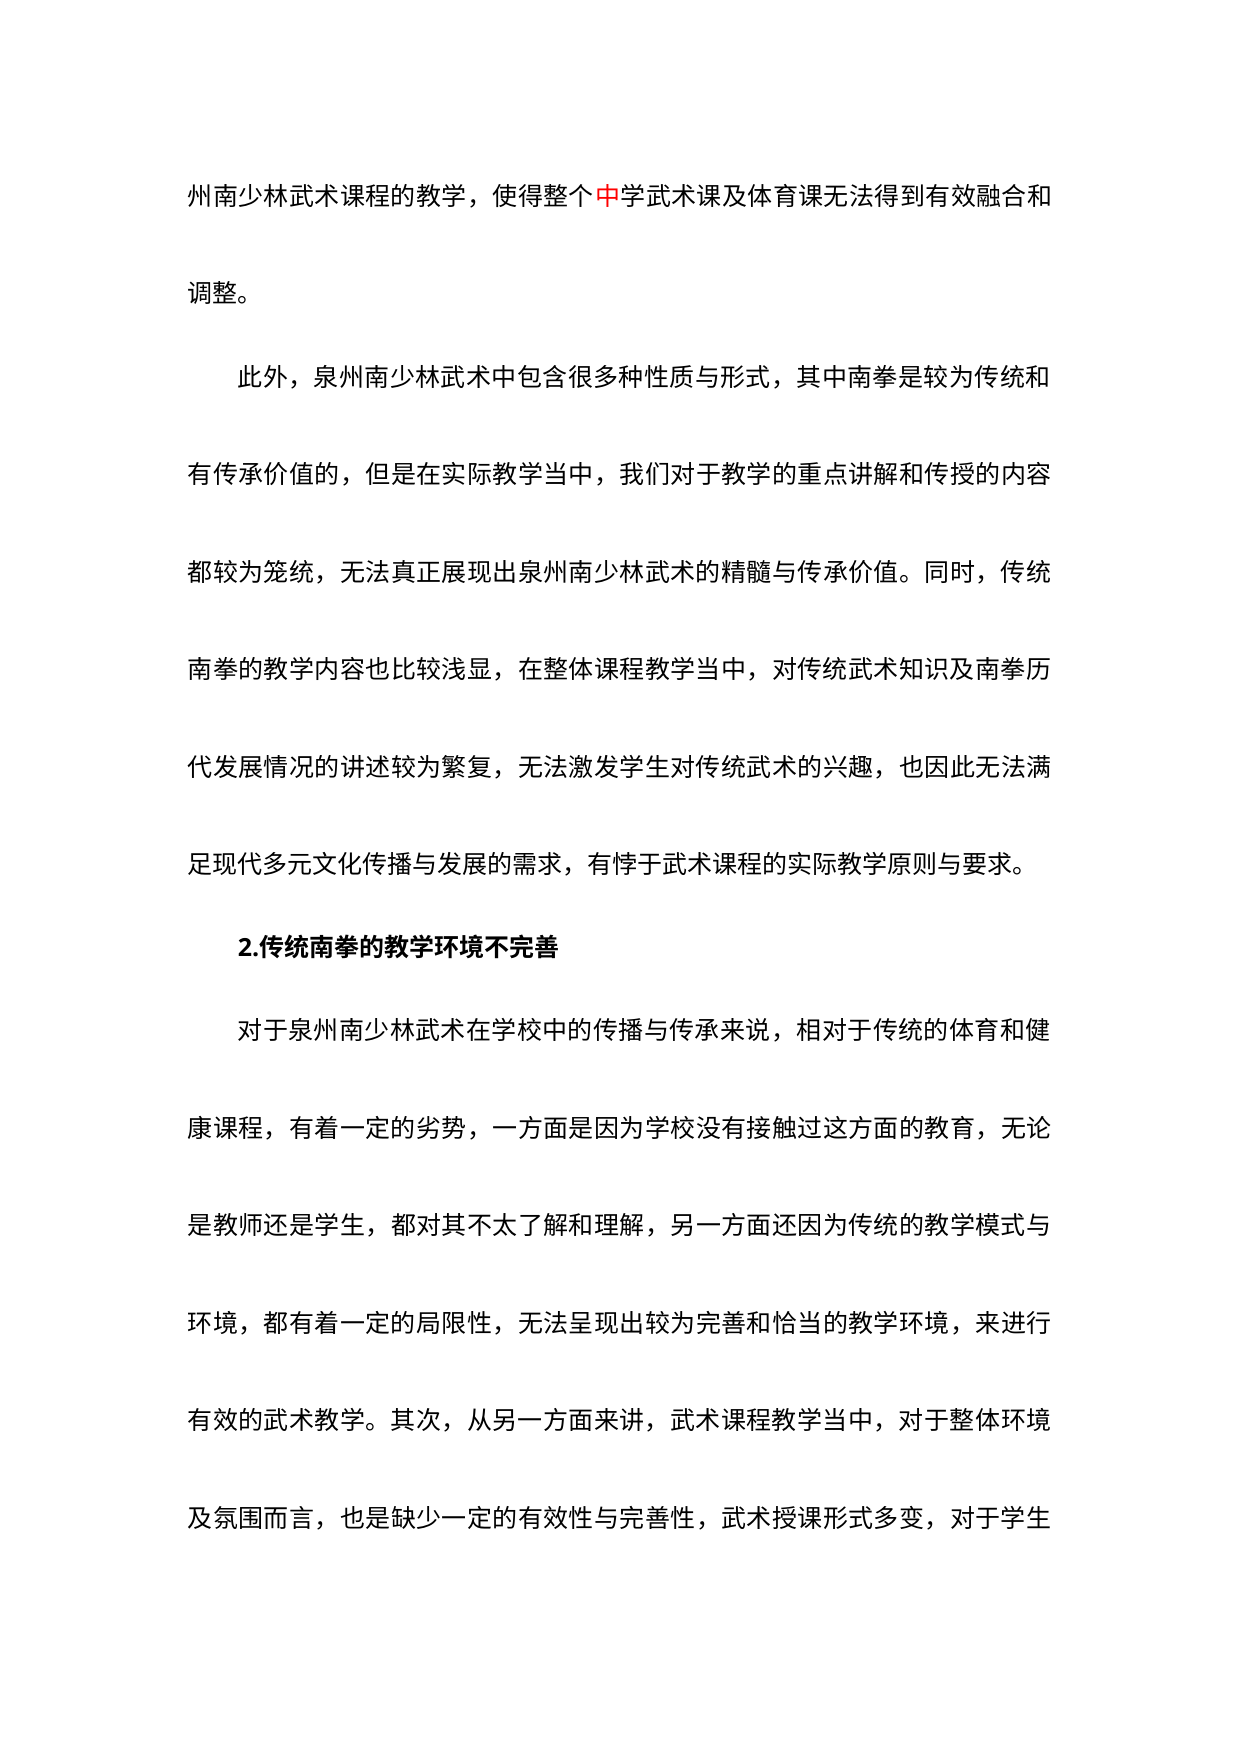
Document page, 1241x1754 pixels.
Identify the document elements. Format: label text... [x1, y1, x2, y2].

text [187, 996, 1053, 1549]
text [187, 162, 1053, 324]
text 2.传统南拳的教学环境不完善 [187, 913, 1053, 978]
text 此外，泉州南少林武术中包含很多种性质与形式，其中南拳是较为传统和有传承价值的，但是在实际教学当中，我们对于教学的重点讲解和传授的内容都较为笼统，无法真正展现出泉州南少林武术的精髓与传承价值。同时，传统南拳的教学内容也比较浅显，在整体课程教学当中，对传统武术知识及南拳历代发展情况的讲述较为繁复，无法激发学生对传统武术的兴趣，也因此无法满足现代多元文化传播与发展的需求，有悖于武术课程的实际教学原则与要求。 [187, 343, 1053, 895]
